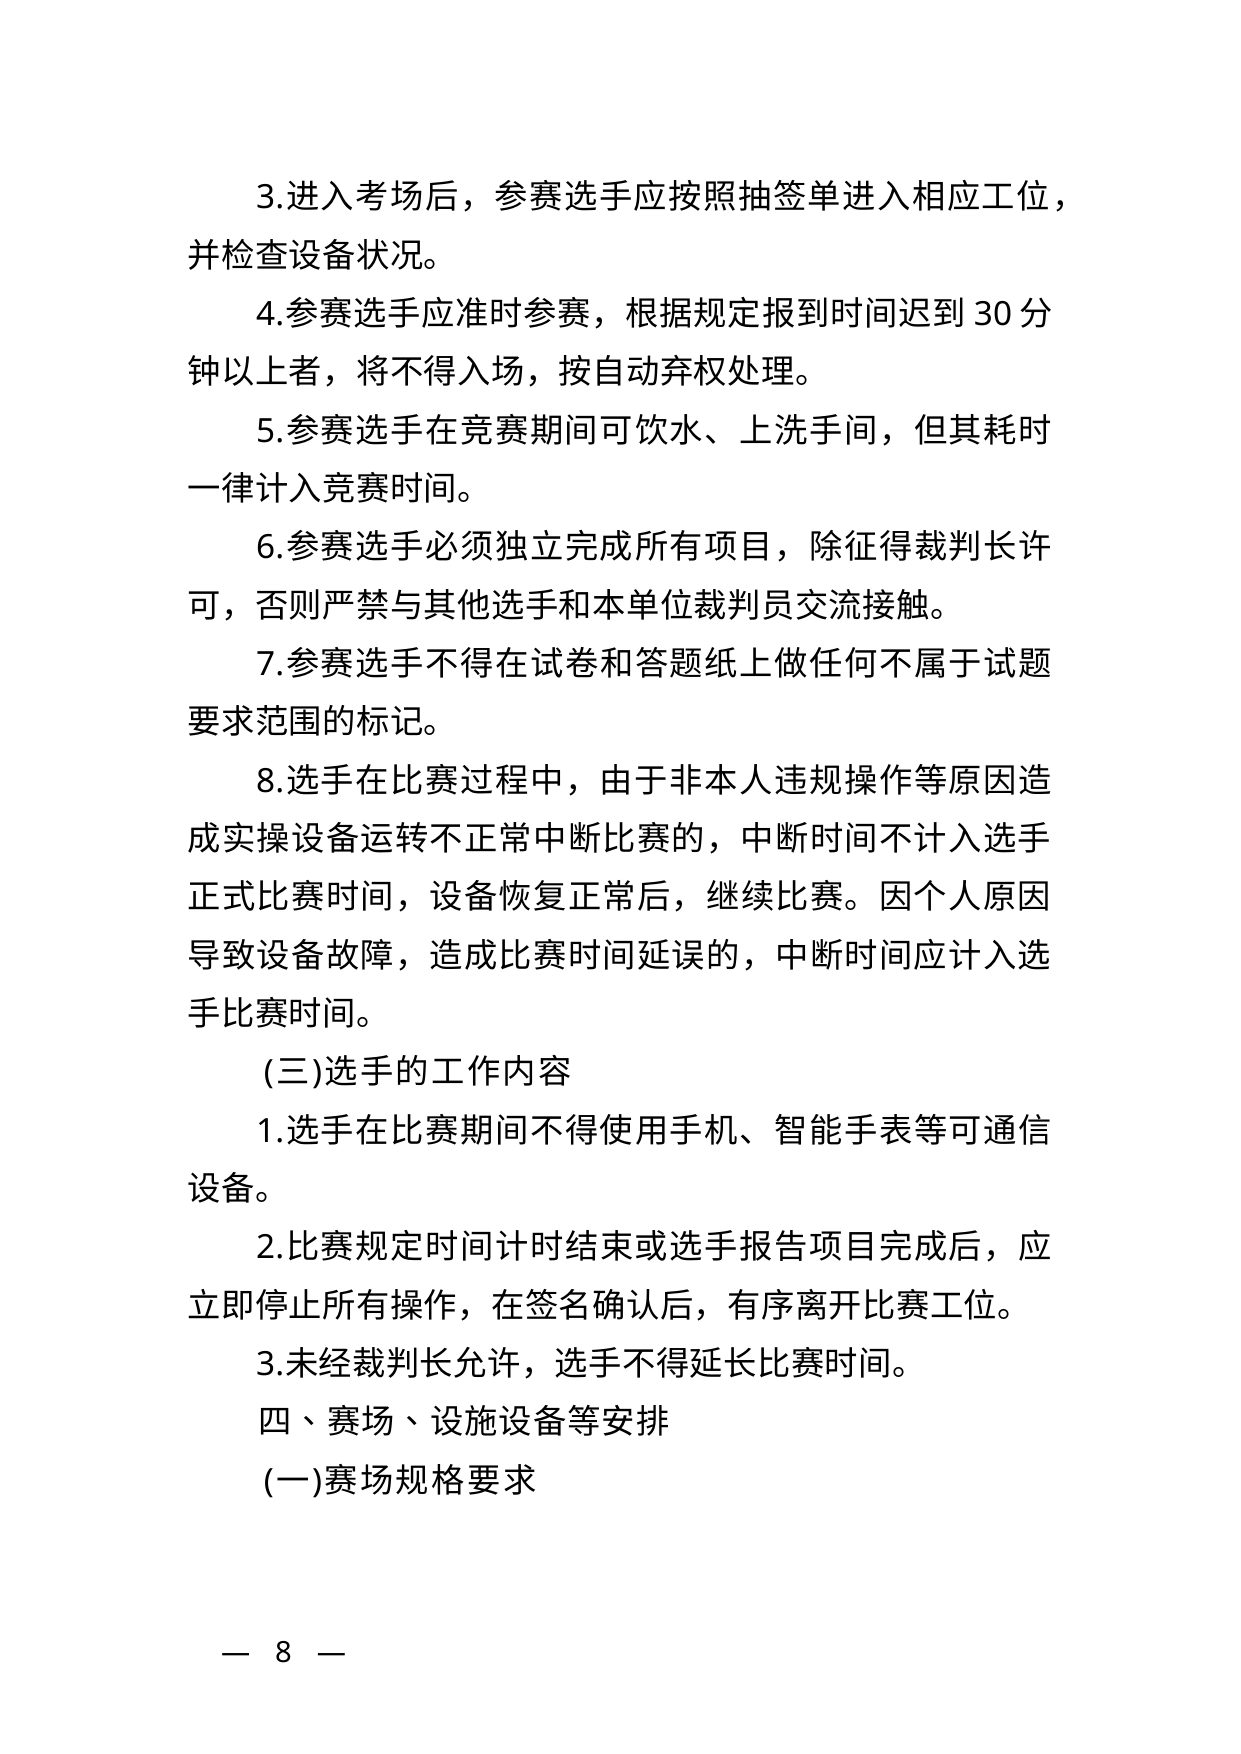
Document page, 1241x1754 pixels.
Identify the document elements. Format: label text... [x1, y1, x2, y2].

text 1.选手在比赛期间不得使用手机、智能手表等可通信设备。 [187, 1095, 1053, 1212]
text 8.选手在比赛过程中，由于非本人违规操作等原因造成实操设备运转不正常中断比赛的，中断时间不计入选手正式比赛时间，设备恢复正常后，继续比赛。因个人原因导致设备故障，造成比赛时间延误的，中断时间应计入选手比赛时间。 [187, 745, 1053, 1037]
text 5.参赛选手在竞赛期间可饮水、上洗手间，但其耗时一律计入竞赛时间。 [187, 395, 1053, 512]
text 7.参赛选手不得在试卷和答题纸上做任何不属于试题要求范围的标记。 [187, 629, 1053, 745]
text (一)赛场规格要求 [187, 1445, 1053, 1504]
text 3.进入考场后，参赛选手应按照抽签单进入相应工位，并检查设备状况。 [187, 162, 1053, 279]
text (三)选手的工作内容 [187, 1037, 1053, 1095]
text 3.未经裁判长允许，选手不得延长比赛时间。 [187, 1329, 1053, 1387]
text 4.参赛选手应准时参赛，根据规定报到时间迟到30分钟以上者，将不得入场，按自动弃权处理。 [187, 279, 1053, 395]
list 赛场、设施设备等安排 [187, 1387, 1053, 1445]
text 6.参赛选手必须独立完成所有项目，除征得裁判长许可，否则严禁与其他选手和本单位裁判员交流接触。 [187, 512, 1053, 629]
text 2.比赛规定时间计时结束或选手报告项目完成后，应立即停止所有操作，在签名确认后，有序离开比赛工位。 [187, 1212, 1053, 1329]
